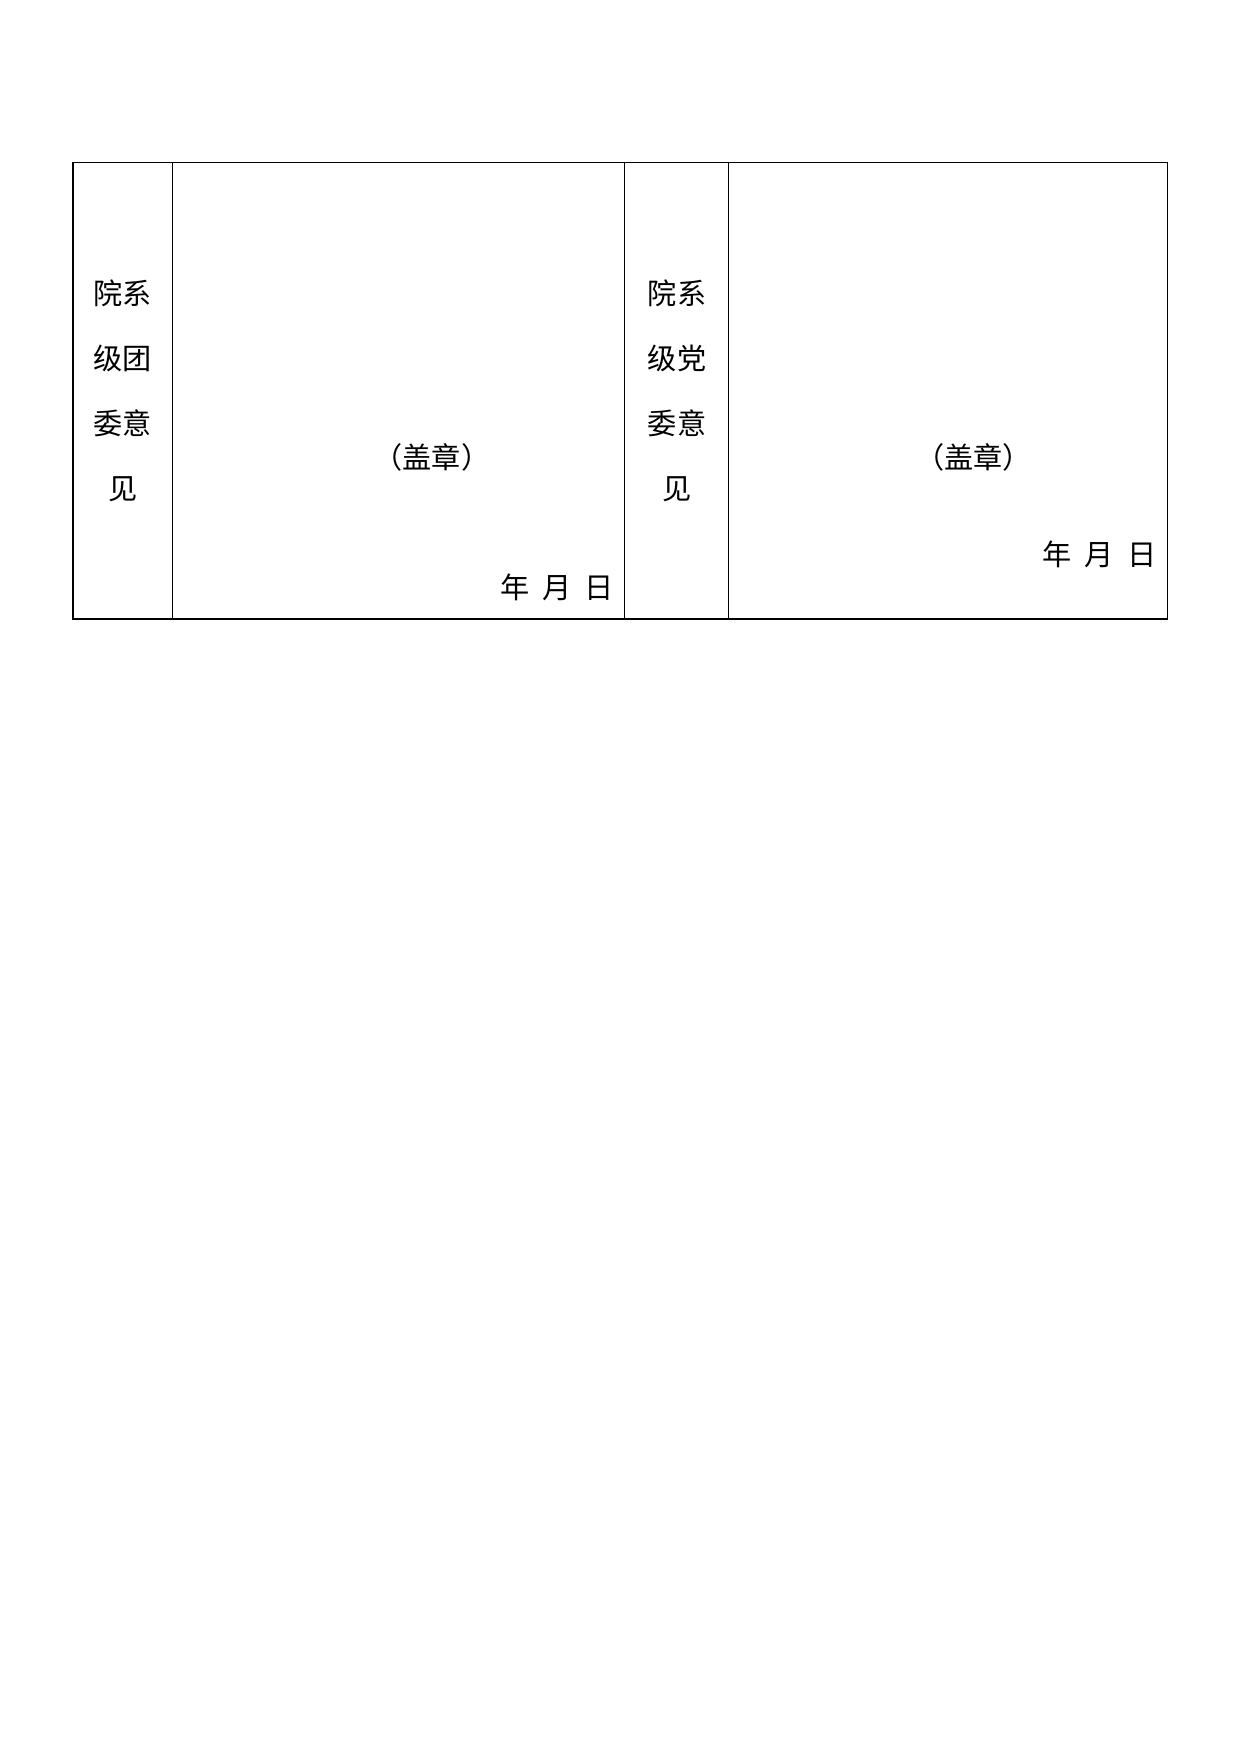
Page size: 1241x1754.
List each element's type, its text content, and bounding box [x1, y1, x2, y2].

table_cell 院系级团委意见 [74, 163, 172, 618]
table_cell （盖章） 年 月 日 [729, 163, 1167, 618]
table_cell （盖章） 年 月 日 [173, 163, 624, 618]
table_cell 院系级党委意见 [625, 163, 728, 618]
